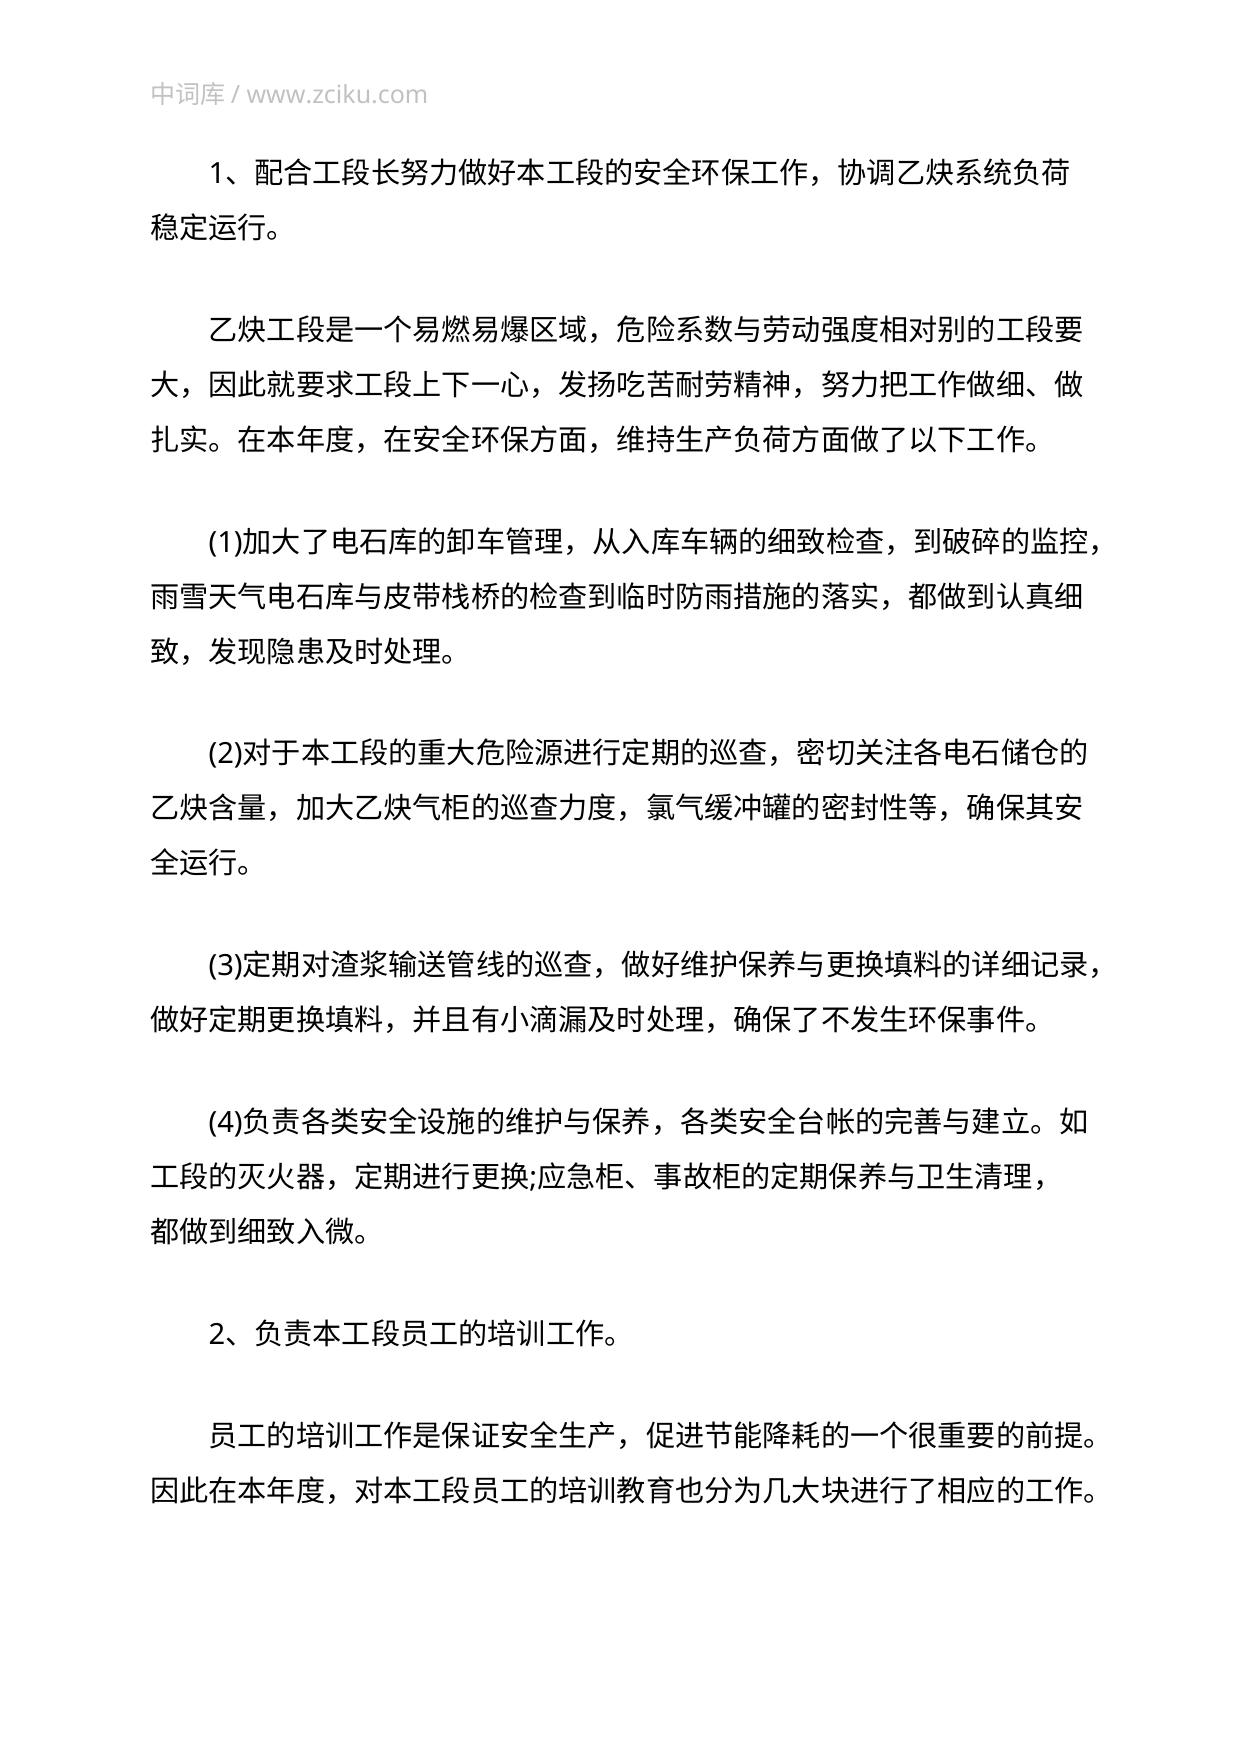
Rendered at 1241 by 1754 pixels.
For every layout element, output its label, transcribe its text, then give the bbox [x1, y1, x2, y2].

text (4)负责各类安全设施的维护与保养，各类安全台帐的完善与建立。如工段的灭火器，定期进行更换;应急柜、事故柜的定期保养与卫生清理，都做到细致入微。 [150, 1098, 1090, 1251]
text (2)对于本工段的重大危险源进行定期的巡查，密切关注各电石储仓的乙炔含量，加大乙炔气柜的巡查力度，氯气缓冲罐的密封性等，确保其安全运行。 [150, 730, 1090, 882]
text 1、配合工段长努力做好本工段的安全环保工作，协调乙炔系统负荷稳定运行。 [150, 150, 1090, 247]
text 2、负责本工段员工的培训工作。 [150, 1310, 1090, 1353]
text (3)定期对渣浆输送管线的巡查，做好维护保养与更换填料的详细记录，做好定期更换填料，并且有小滴漏及时处理，确保了不发生环保事件。 [150, 942, 1090, 1039]
text (1)加大了电石库的卸车管理，从入库车辆的细致检查，到破碎的监控，雨雪天气电石库与皮带栈桥的检查到临时防雨措施的落实，都做到认真细致，发现隐患及时处理。 [150, 518, 1090, 671]
text 乙炔工段是一个易燃易爆区域，危险系数与劳动强度相对别的工段要大，因此就要求工段上下一心，发扬吃苦耐劳精神，努力把工作做细、做扎实。在本年度，在安全环保方面，维持生产负荷方面做了以下工作。 [150, 307, 1090, 459]
text 员工的培训工作是保证安全生产，促进节能降耗的一个很重要的前提。因此在本年度，对本工段员工的培训教育也分为几大块进行了相应的工作。 [150, 1412, 1090, 1509]
